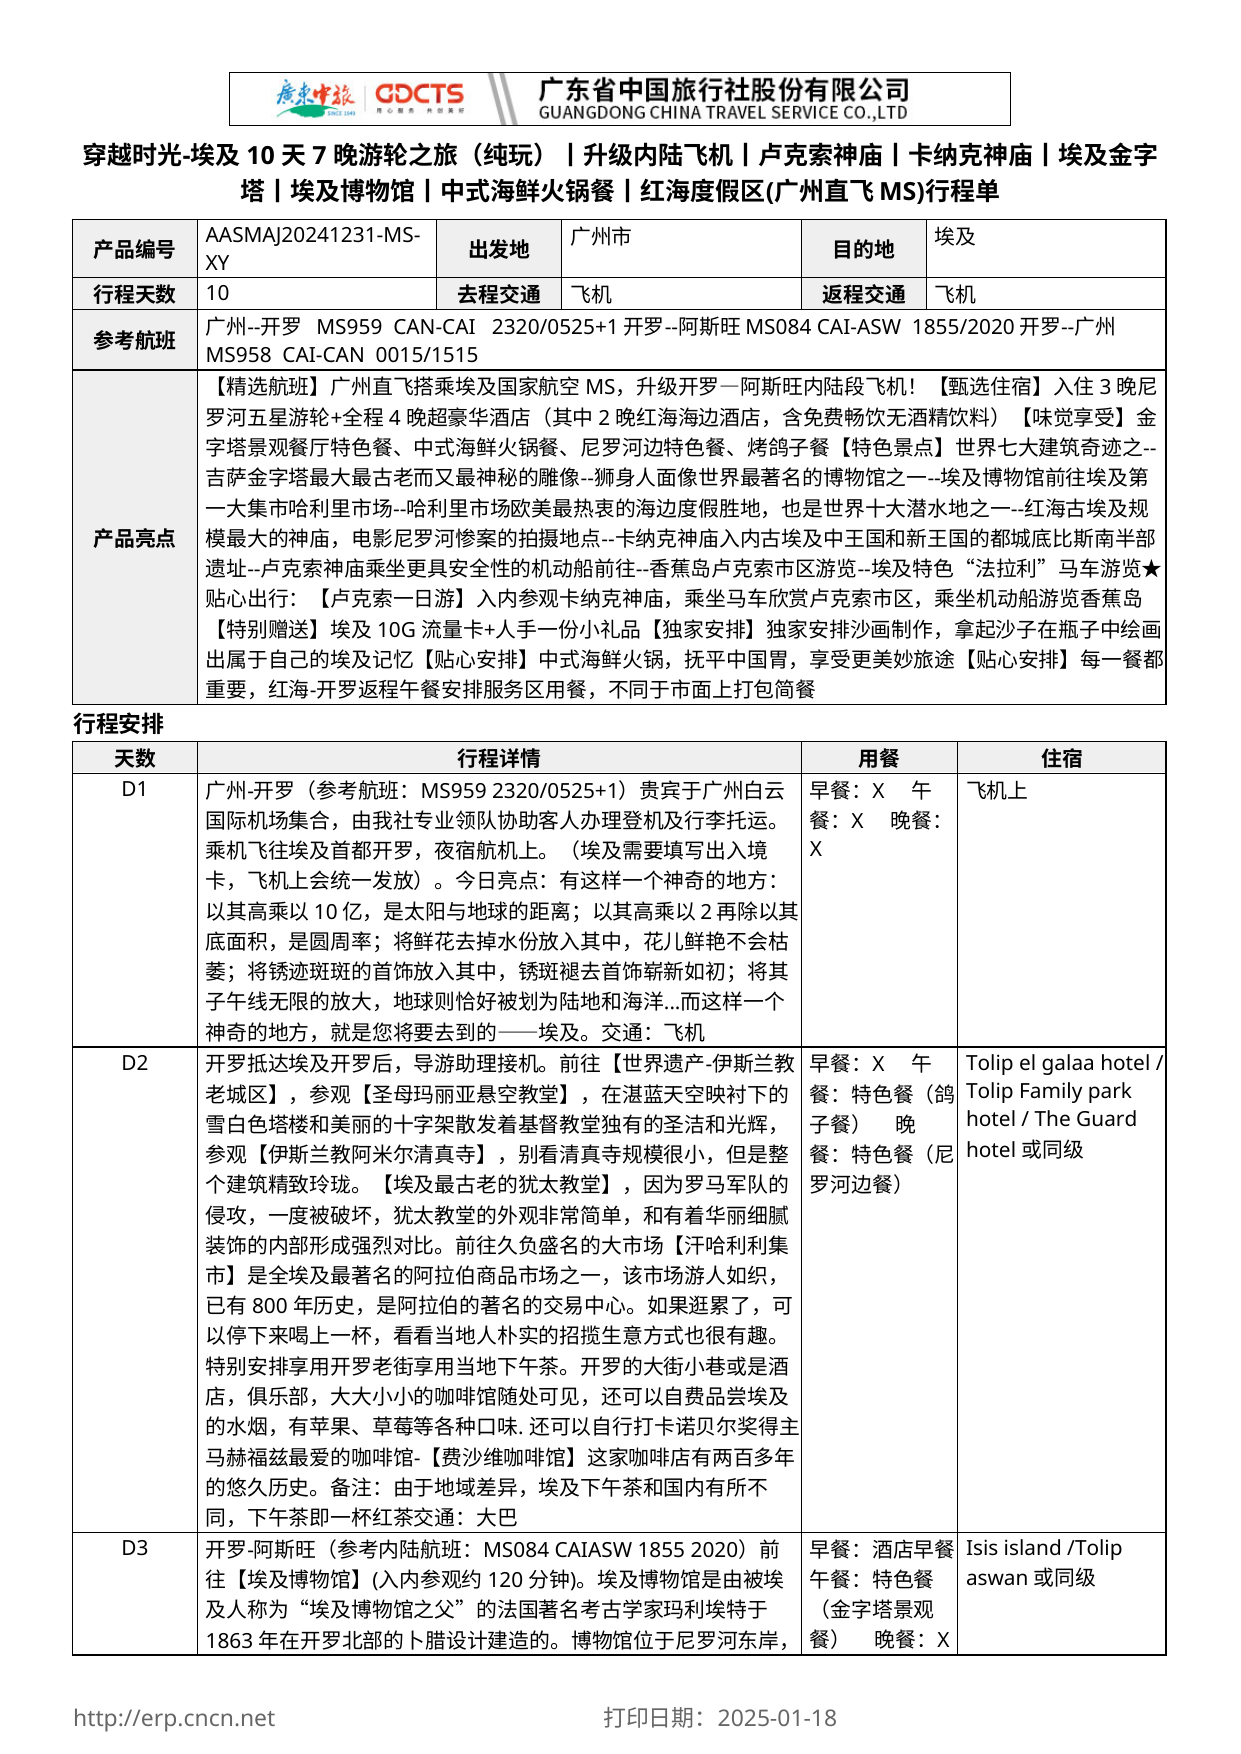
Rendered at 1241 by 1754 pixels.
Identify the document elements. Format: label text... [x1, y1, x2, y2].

table_header 天数 [73, 742, 197, 772]
table_cell 早餐：X 午餐：X 晚餐：X [802, 774, 957, 1046]
table_header 产品编号 [73, 220, 197, 277]
table_header 广州市 [562, 220, 801, 277]
table_cell Isis island /Tolip aswan 或同级 [958, 1533, 1165, 1654]
picture [230, 73, 1010, 125]
table_cell 飞机 [562, 278, 801, 309]
table_cell 返程交通 [802, 278, 926, 309]
table_cell 飞机上 [958, 774, 1165, 1046]
table_cell 开罗 [198, 1048, 801, 1531]
table_header 目的地 [802, 220, 926, 277]
table_cell 产品亮点 [73, 371, 197, 704]
table_cell Tolip el galaa hotel / Tolip Family park hotel / The Guard hotel 或同级 [958, 1048, 1165, 1531]
text 穿越时光-埃及 10 天 7 晚游轮之旅（纯玩）丨升级内陆飞机丨卢克索神庙丨卡纳克神庙丨埃及金字塔丨埃及博物馆丨中式海鲜火锅餐丨红海度假区(广州直飞MS)行程单 [73, 136, 1167, 208]
table_header 住宿 [958, 742, 1165, 772]
table_cell 10 [198, 278, 436, 309]
table_cell 去程交通 [437, 278, 561, 309]
table_cell D2 [73, 1048, 197, 1531]
table_cell 早餐：X 午餐：特色餐（鸽子餐） 晚餐：特色餐（尼罗河边餐） [802, 1048, 957, 1531]
table_cell D3 [73, 1533, 197, 1654]
table_cell 广州-开罗（参考航班：MS959 2320/0525+1） [198, 774, 801, 1046]
table_cell 行程天数 [73, 278, 197, 309]
table_cell 【精选航班】广州直飞搭乘埃及国家航空 MS，升级开罗—阿斯旺内陆段飞机！ [198, 371, 1165, 704]
text 行程安排 [73, 706, 1167, 739]
table_header 行程详情 [198, 742, 801, 772]
table_header 出发地 [437, 220, 561, 277]
table_cell 飞机 [927, 278, 1165, 309]
table_header 用餐 [802, 742, 957, 772]
table_cell 参考航班 [73, 310, 197, 369]
table_cell 早餐：酒店早餐 午餐：特色餐（金字塔景观餐） 晚餐：X [802, 1533, 957, 1654]
table_header AASMAJ20241231-MS-XY [198, 220, 436, 277]
table_header 埃及 [927, 220, 1165, 277]
table_cell D1 [73, 774, 197, 1046]
table_cell 开罗-阿斯旺（参考内陆航班：MS084 CAIASW 1855 2020） [198, 1533, 801, 1654]
table_cell 广州--开罗 MS959 CAN-CAI 2320/0525+1 [198, 310, 1165, 369]
